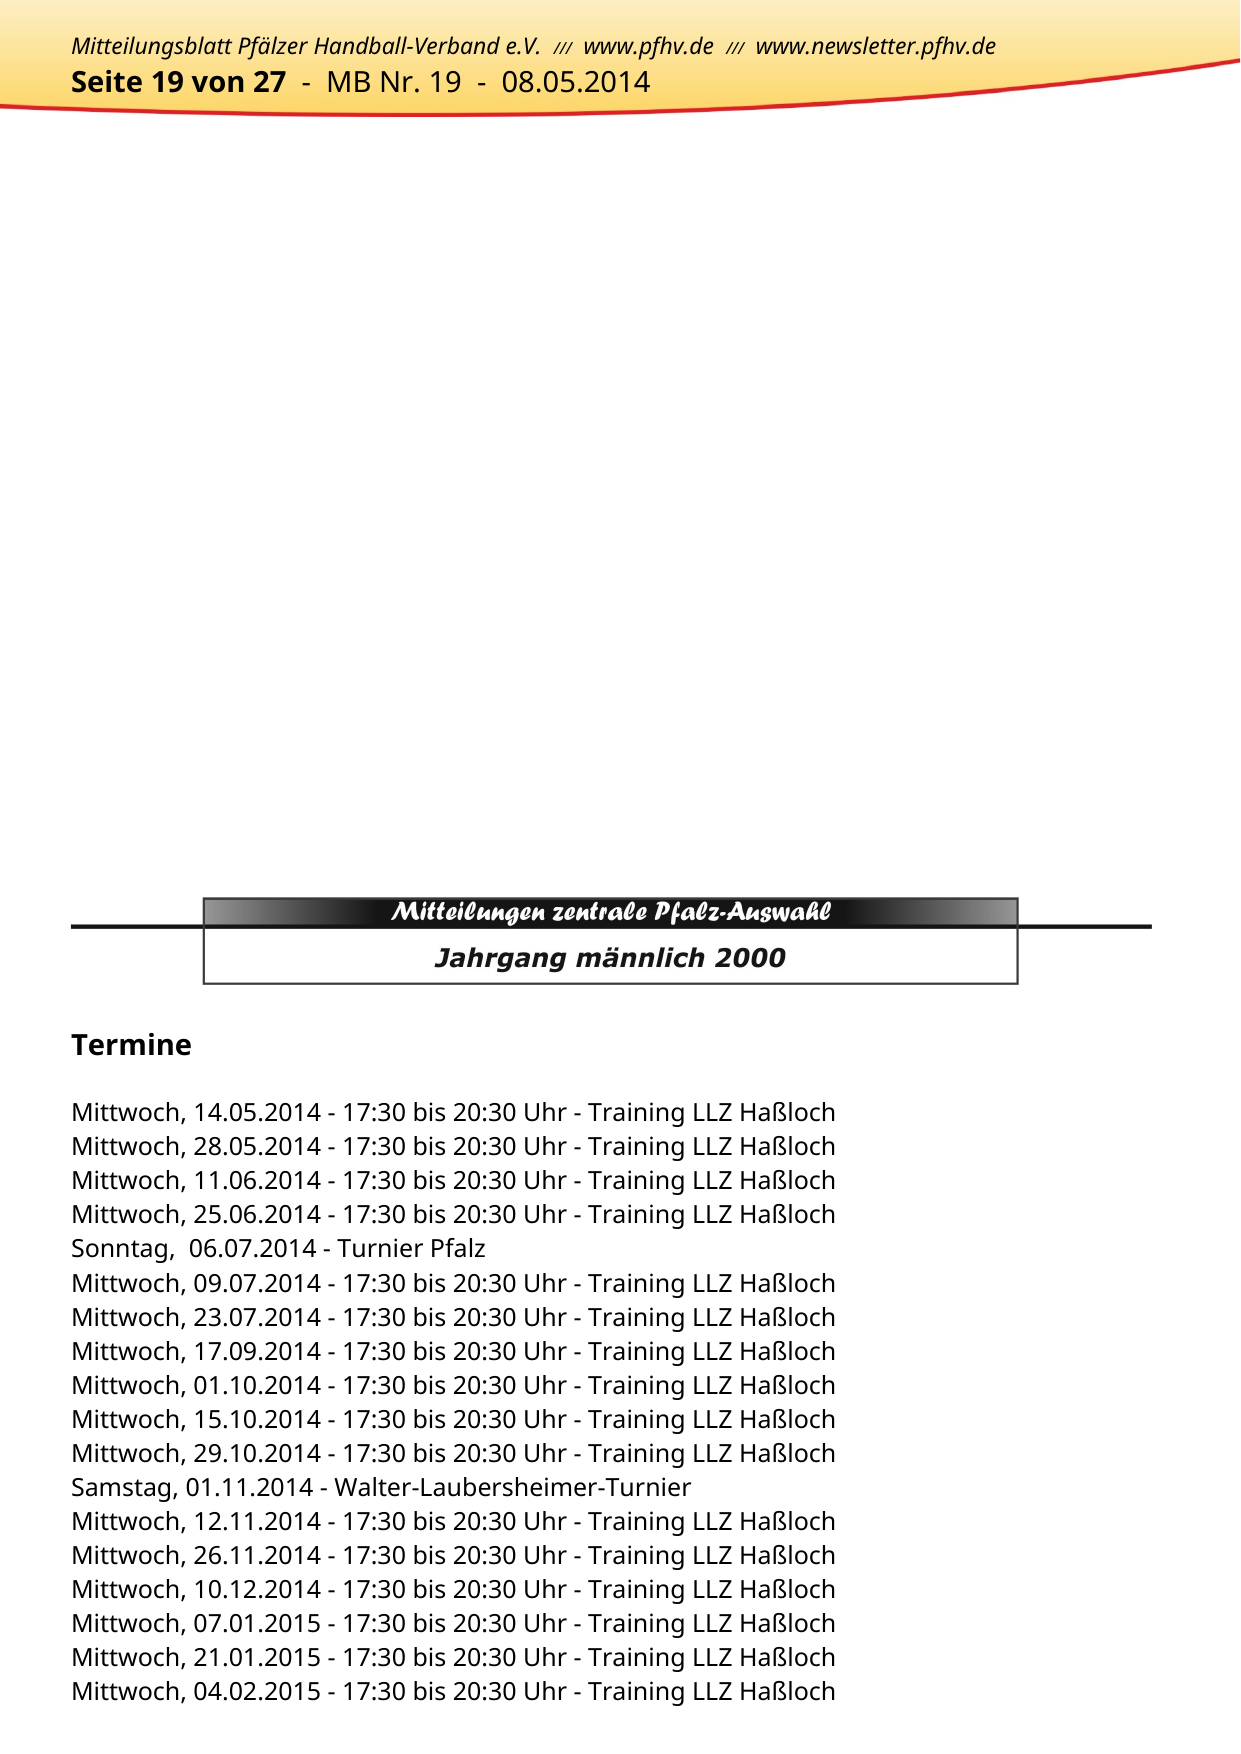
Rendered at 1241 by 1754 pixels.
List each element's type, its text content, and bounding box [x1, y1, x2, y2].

text Termine [71, 1024, 1169, 1064]
picture [0, 0, 1241, 117]
picture [70, 897, 1152, 985]
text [71, 1095, 1169, 1708]
